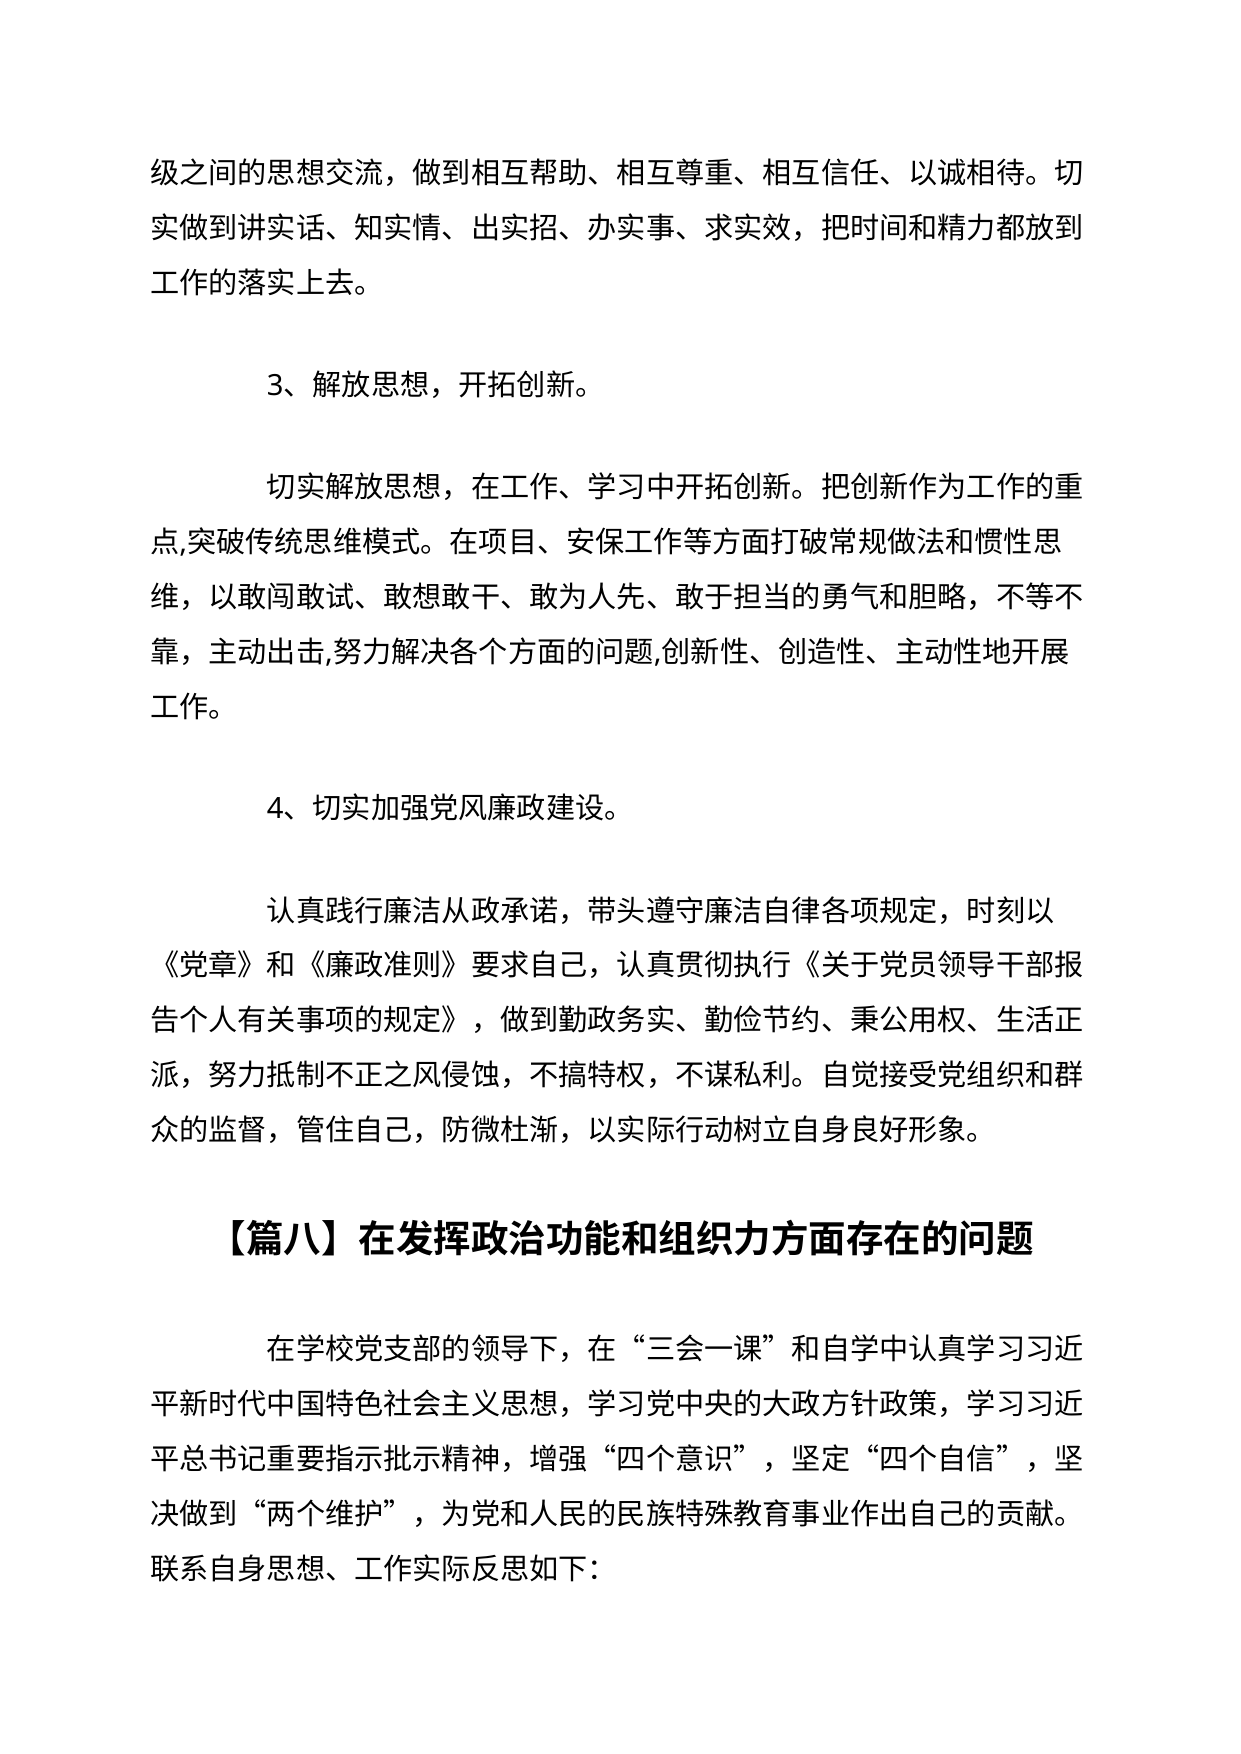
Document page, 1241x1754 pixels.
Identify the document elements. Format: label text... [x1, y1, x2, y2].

text 在学校党支部的领导下，在“三会一课”和自学中认真学习习近平新时代中国特色社会主义思想，学习党中央的大政方针政策，学习习近平总书记重要指示批示精神，增强“四个意识”，坚定“四个自信”，坚决做到“两个维护”，为党和人民的民族特殊教育事业作出自己的贡献。联系自身思想、工作实际反思如下： [150, 1326, 1090, 1588]
text 切实解放思想，在工作、学习中开拓创新。把创新作为工作的重点,突破传统思维模式。在项目、安保工作等方面打破常规做法和惯性思维，以敢闯敢试、敢想敢干、敢为人先、敢于担当的勇气和胆略，不等不靠，主动出击,努力解决各个方面的问题,创新性、创造性、主动性地开展工作。 [150, 463, 1090, 726]
text 认真践行廉洁从政承诺，带头遵守廉洁自律各项规定，时刻以《党章》和《廉政准则》要求自己，认真贯彻执行《关于党员领导干部报告个人有关事项的规定》，做到勤政务实、勤俭节约、秉公用权、生活正派，努力抵制不正之风侵蚀，不搞特权，不谋私利。自觉接受党组织和群众的监督，管住自己，防微杜渐，以实际行动树立自身良好形象。 [150, 887, 1090, 1149]
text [150, 150, 1090, 302]
text 4、切实加强党风廉政建设。 [150, 785, 1090, 827]
text 【篇八】在发挥政治功能和组织力方面存在的问题 [150, 1208, 1090, 1263]
text 3、解放思想，开拓创新。 [150, 362, 1090, 404]
